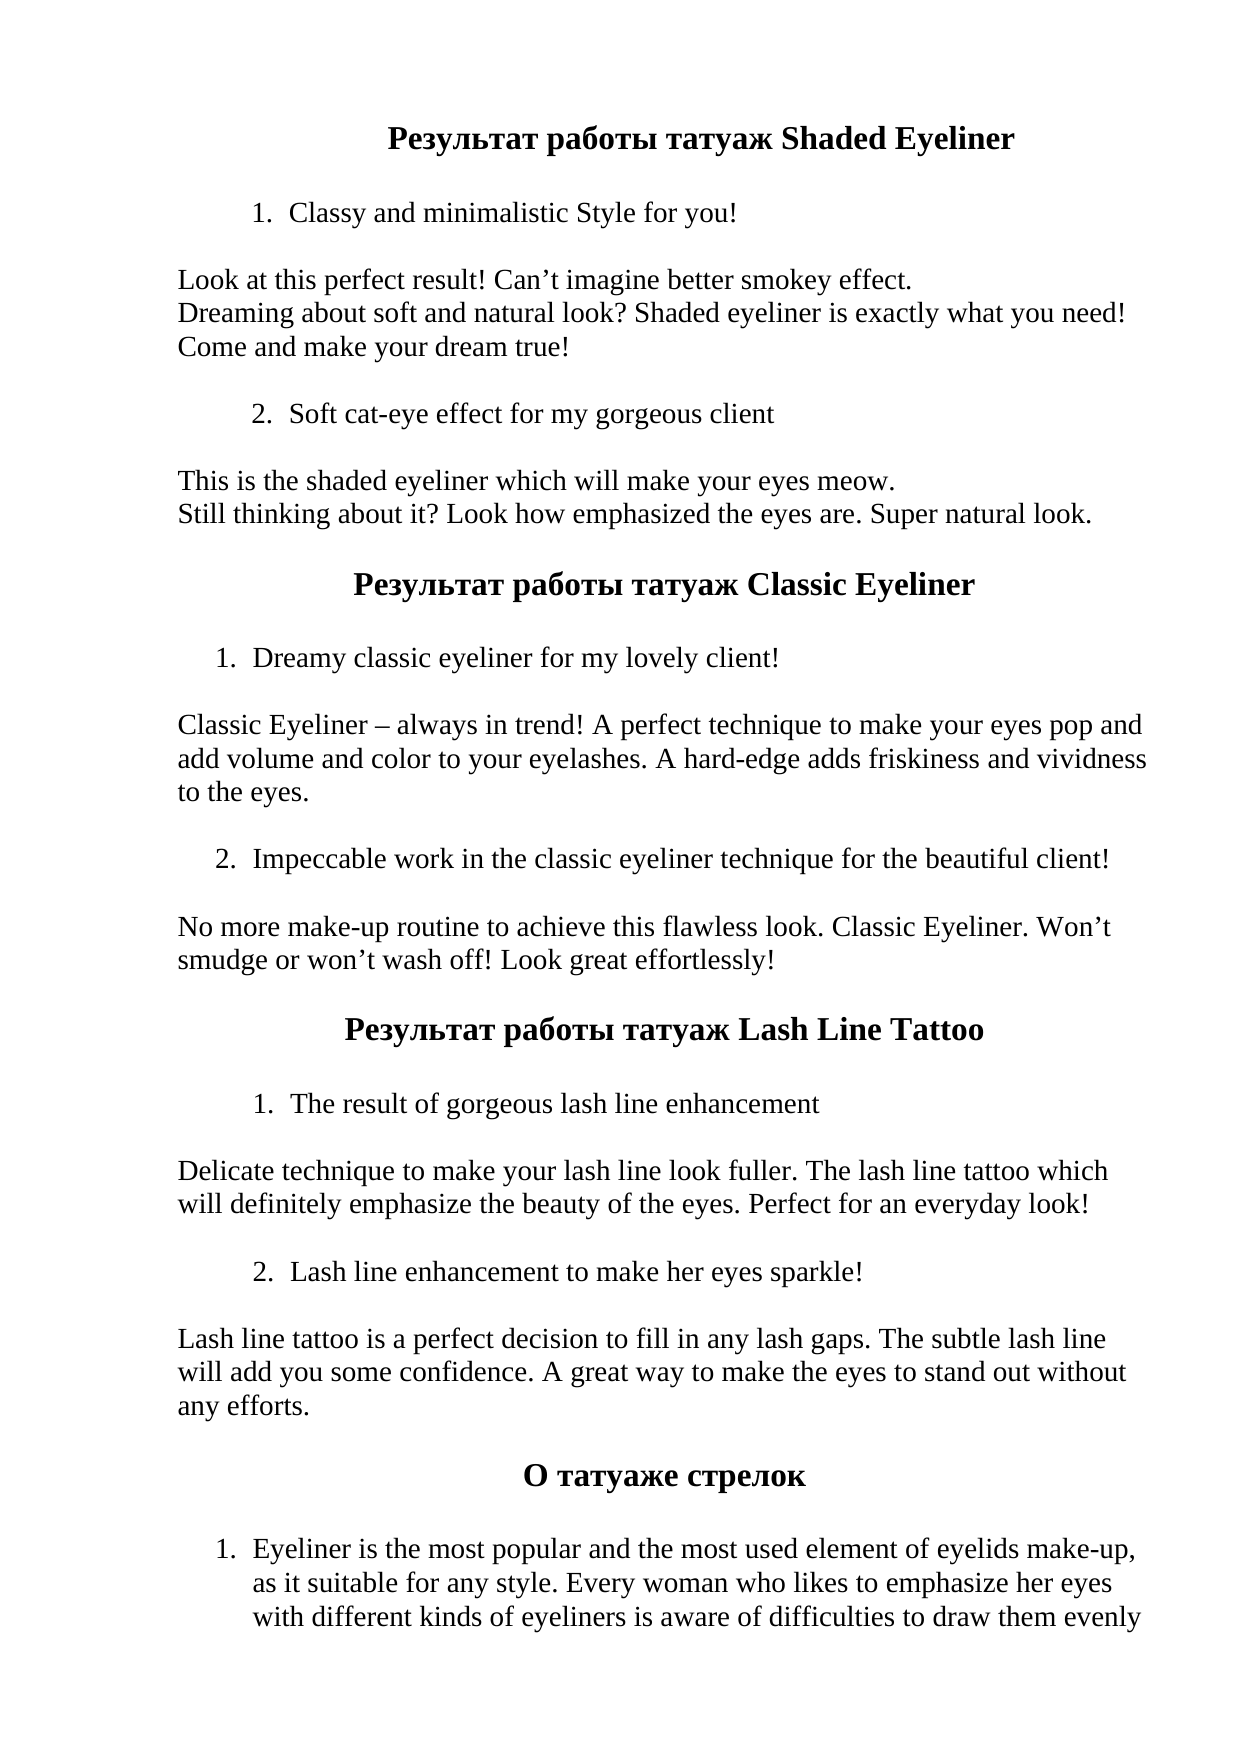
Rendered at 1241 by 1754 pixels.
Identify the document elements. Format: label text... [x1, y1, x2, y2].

text Результат работы татуаж Shaded Eyeliner [177, 118, 1152, 156]
list The result of gorgeous lash line enhancement [252, 1086, 1152, 1119]
text О татуаже стрелок [177, 1455, 1152, 1493]
text Dreaming about soft and natural look? Shaded eyeliner is exactly what you need! Come and make your dream true! [177, 295, 1152, 362]
list Soft cat-eye effect for my gorgeous client [251, 396, 1152, 429]
text Delicate technique to make your lash line look fuller. The lash line tattoo which will definitely emphasize the beauty of the eyes. Perfect for an everyday look! [177, 1153, 1152, 1220]
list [215, 1532, 1152, 1632]
list Dreamy classic eyeliner for my lovely client! [215, 640, 1152, 674]
text Look at this perfect result! Can’t imagine better smokey effect. [177, 262, 1152, 295]
text Classic Eyeliner – always in trend! A perfect technique to make your eyes pop and add volume and color to your eyelashes. A hard-edge adds friskiness and vividness to the eyes. [177, 707, 1152, 808]
text No more make-up routine to achieve this flawless look. Classic Eyeliner. Won’t smudge or won’t wash off! Look great effortlessly! [177, 909, 1152, 976]
list Classy and minimalistic Style for you! [251, 195, 1152, 228]
text Результат работы татуаж Classic Eyeliner [177, 564, 1152, 602]
text Still thinking about it? Look how emphasized the eyes are. Super natural look. [177, 497, 1152, 530]
text Результат работы татуаж Lash Line Tattoo [177, 1009, 1152, 1048]
list Impeccable work in the classic eyeliner technique for the beautiful client! [215, 842, 1152, 875]
list Lash line enhancement to make her eyes sparkle! [252, 1254, 1152, 1287]
text This is the shaded eyeliner which will make your eyes meow. [177, 463, 1152, 497]
text Lash line tattoo is a perfect decision to fill in any lash gaps. The subtle lash line will add you some confidence. A great way to make the eyes to stand out without any efforts. [177, 1321, 1152, 1421]
